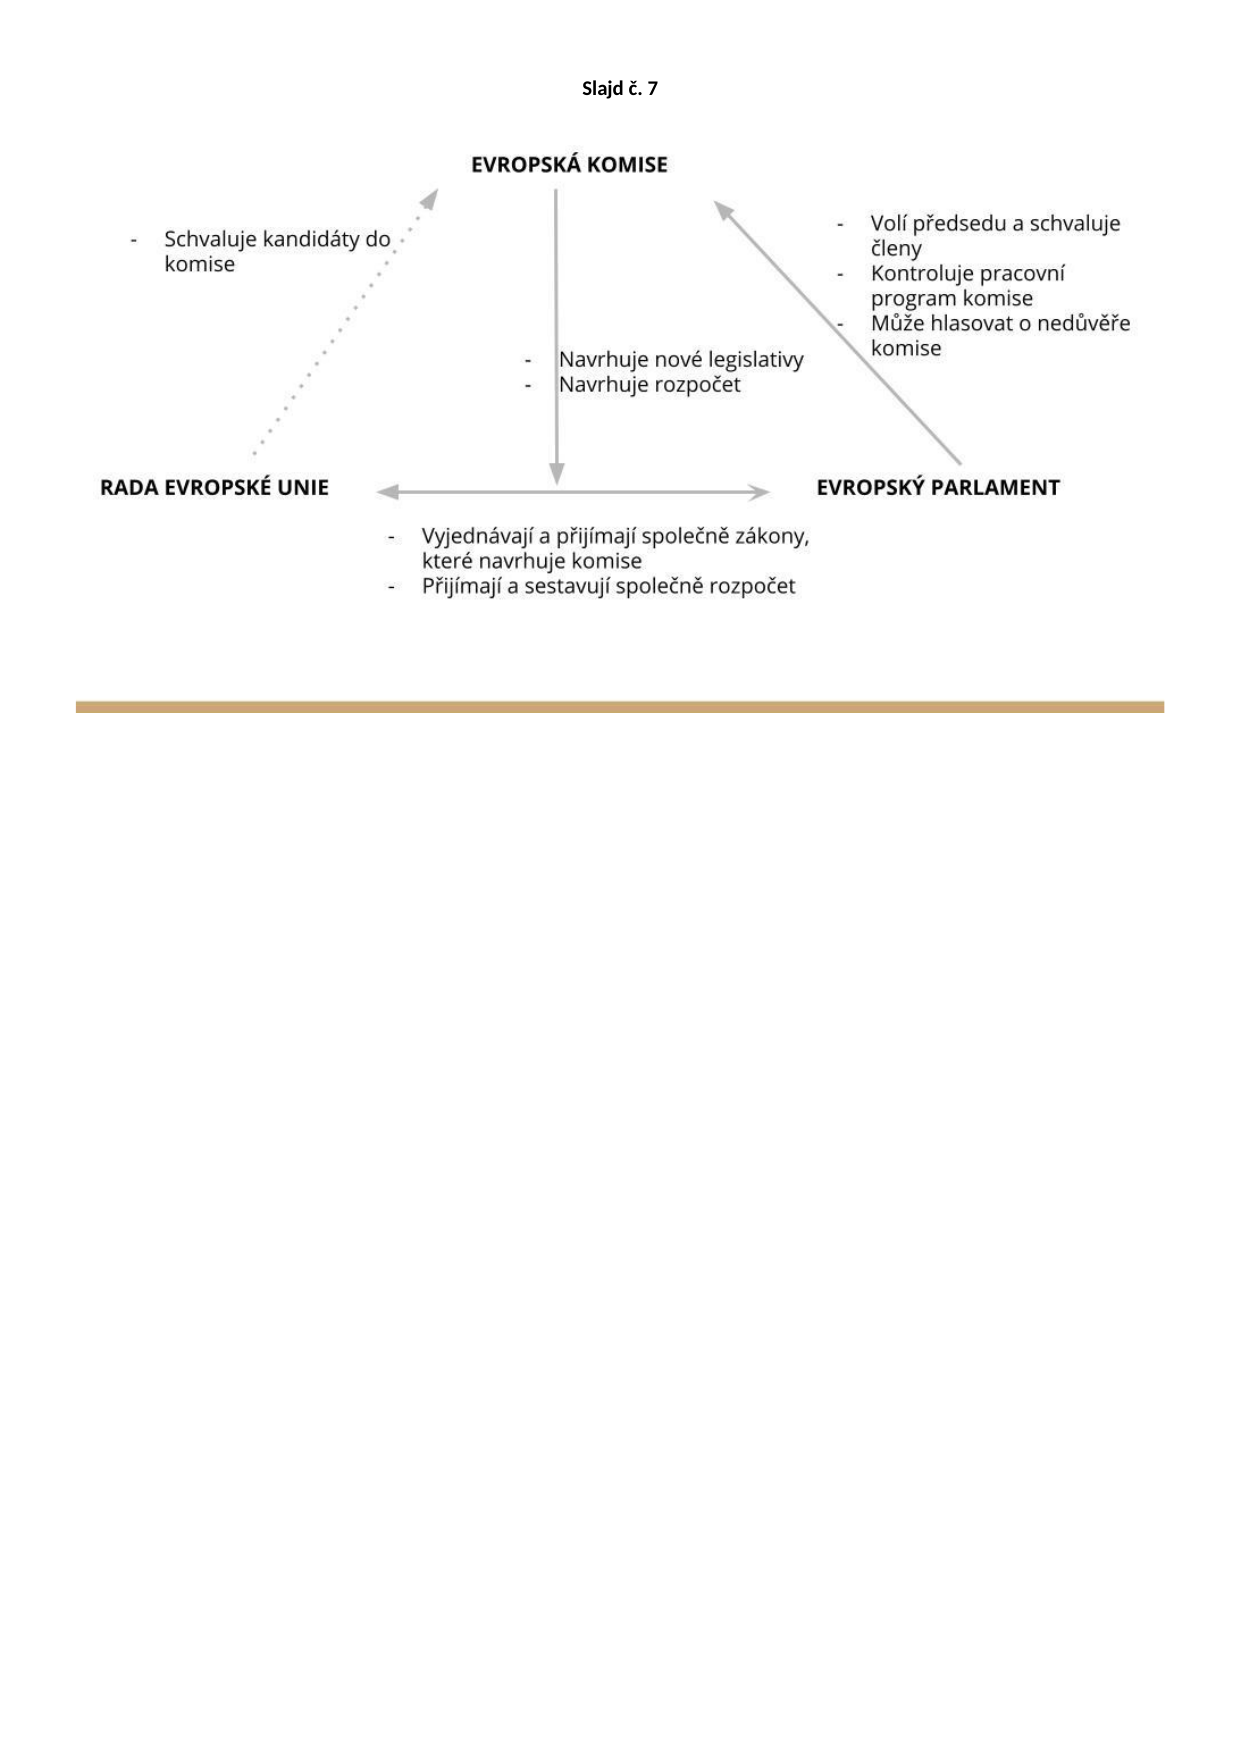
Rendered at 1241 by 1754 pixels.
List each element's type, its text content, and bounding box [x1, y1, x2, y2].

text Slajd č. 7 [75, 75, 1165, 100]
picture [75, 100, 1165, 713]
